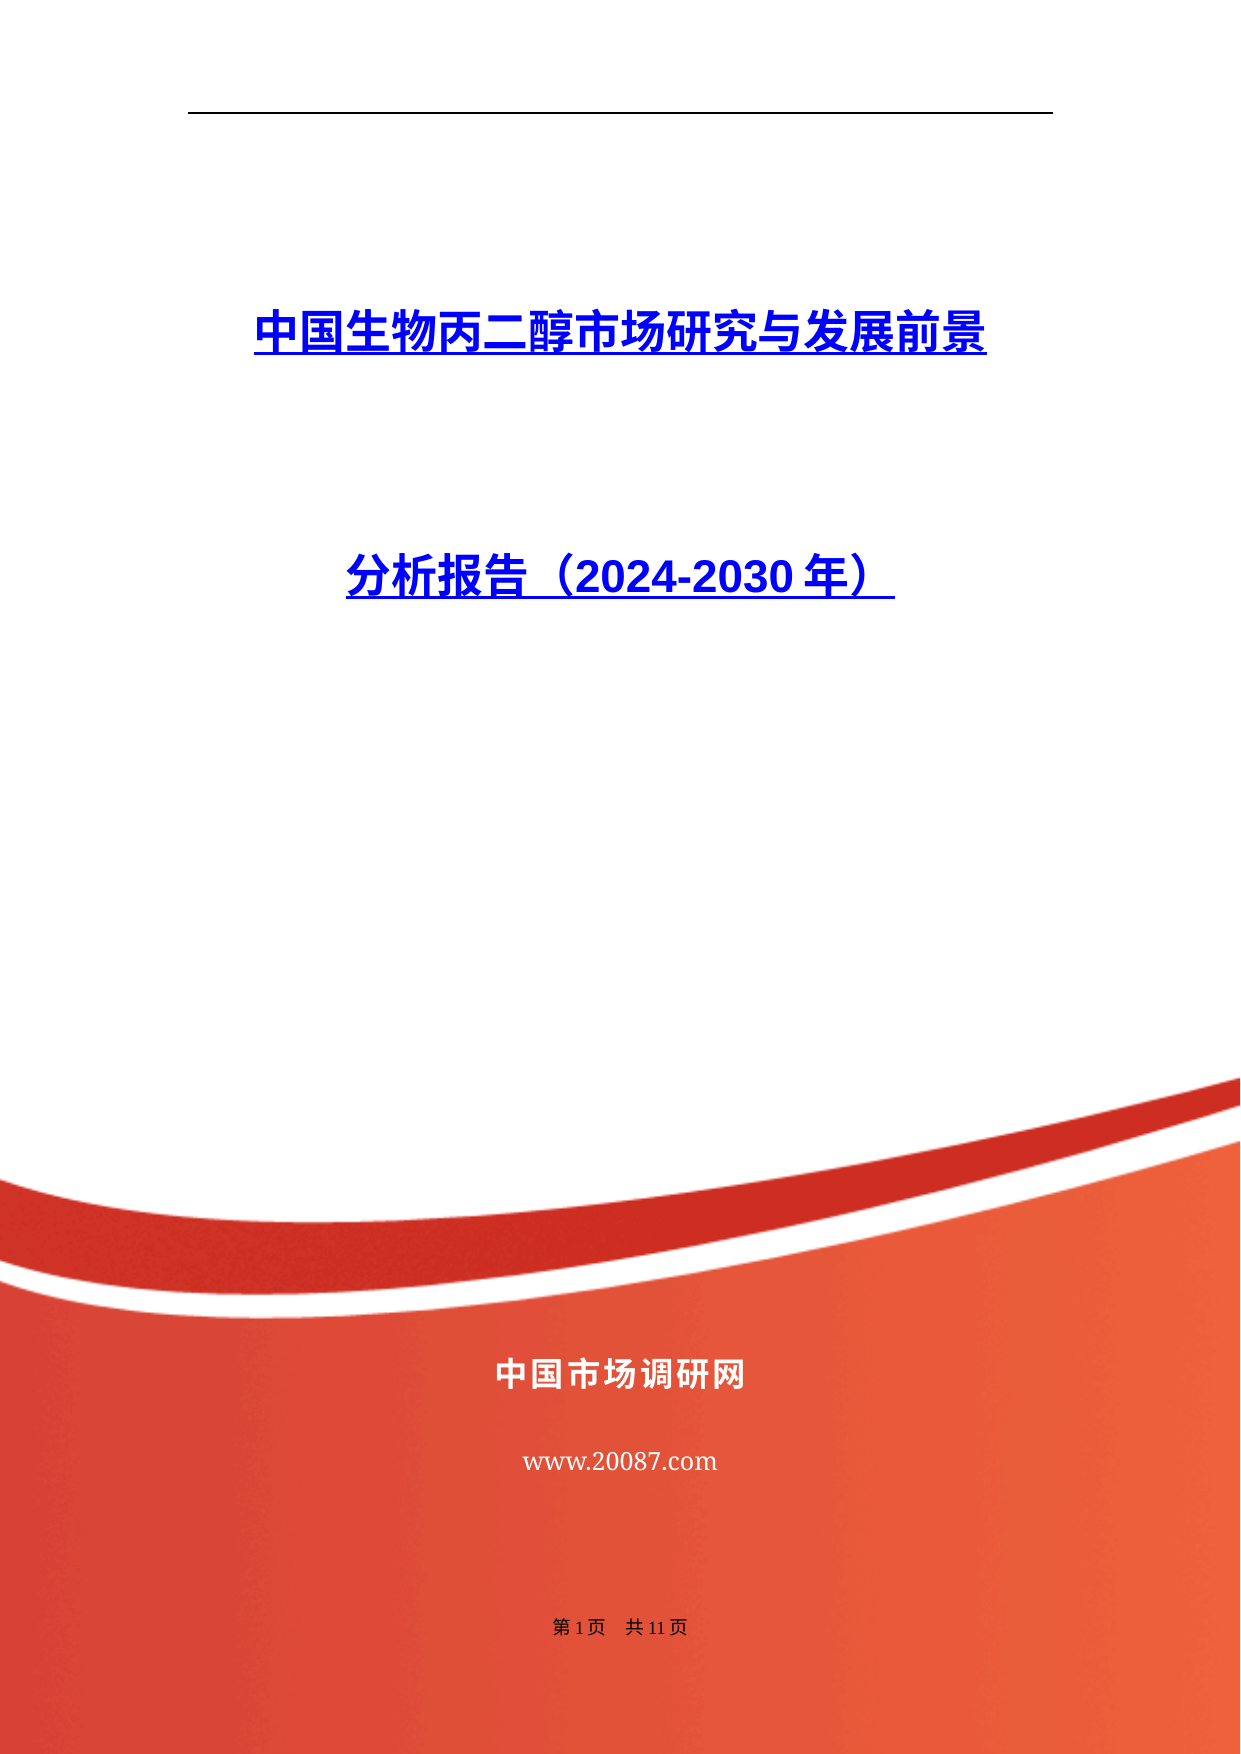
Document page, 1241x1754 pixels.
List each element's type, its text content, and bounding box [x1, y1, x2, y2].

text www.20087.com [187, 1428, 1053, 1493]
picture [0, 1006, 1241, 1754]
table_header 中国生物丙二醇市场研究与发展前景分析报告（2024-2030年） [188, 207, 1053, 773]
subtitle 中国市场调研网 [187, 1339, 1053, 1404]
